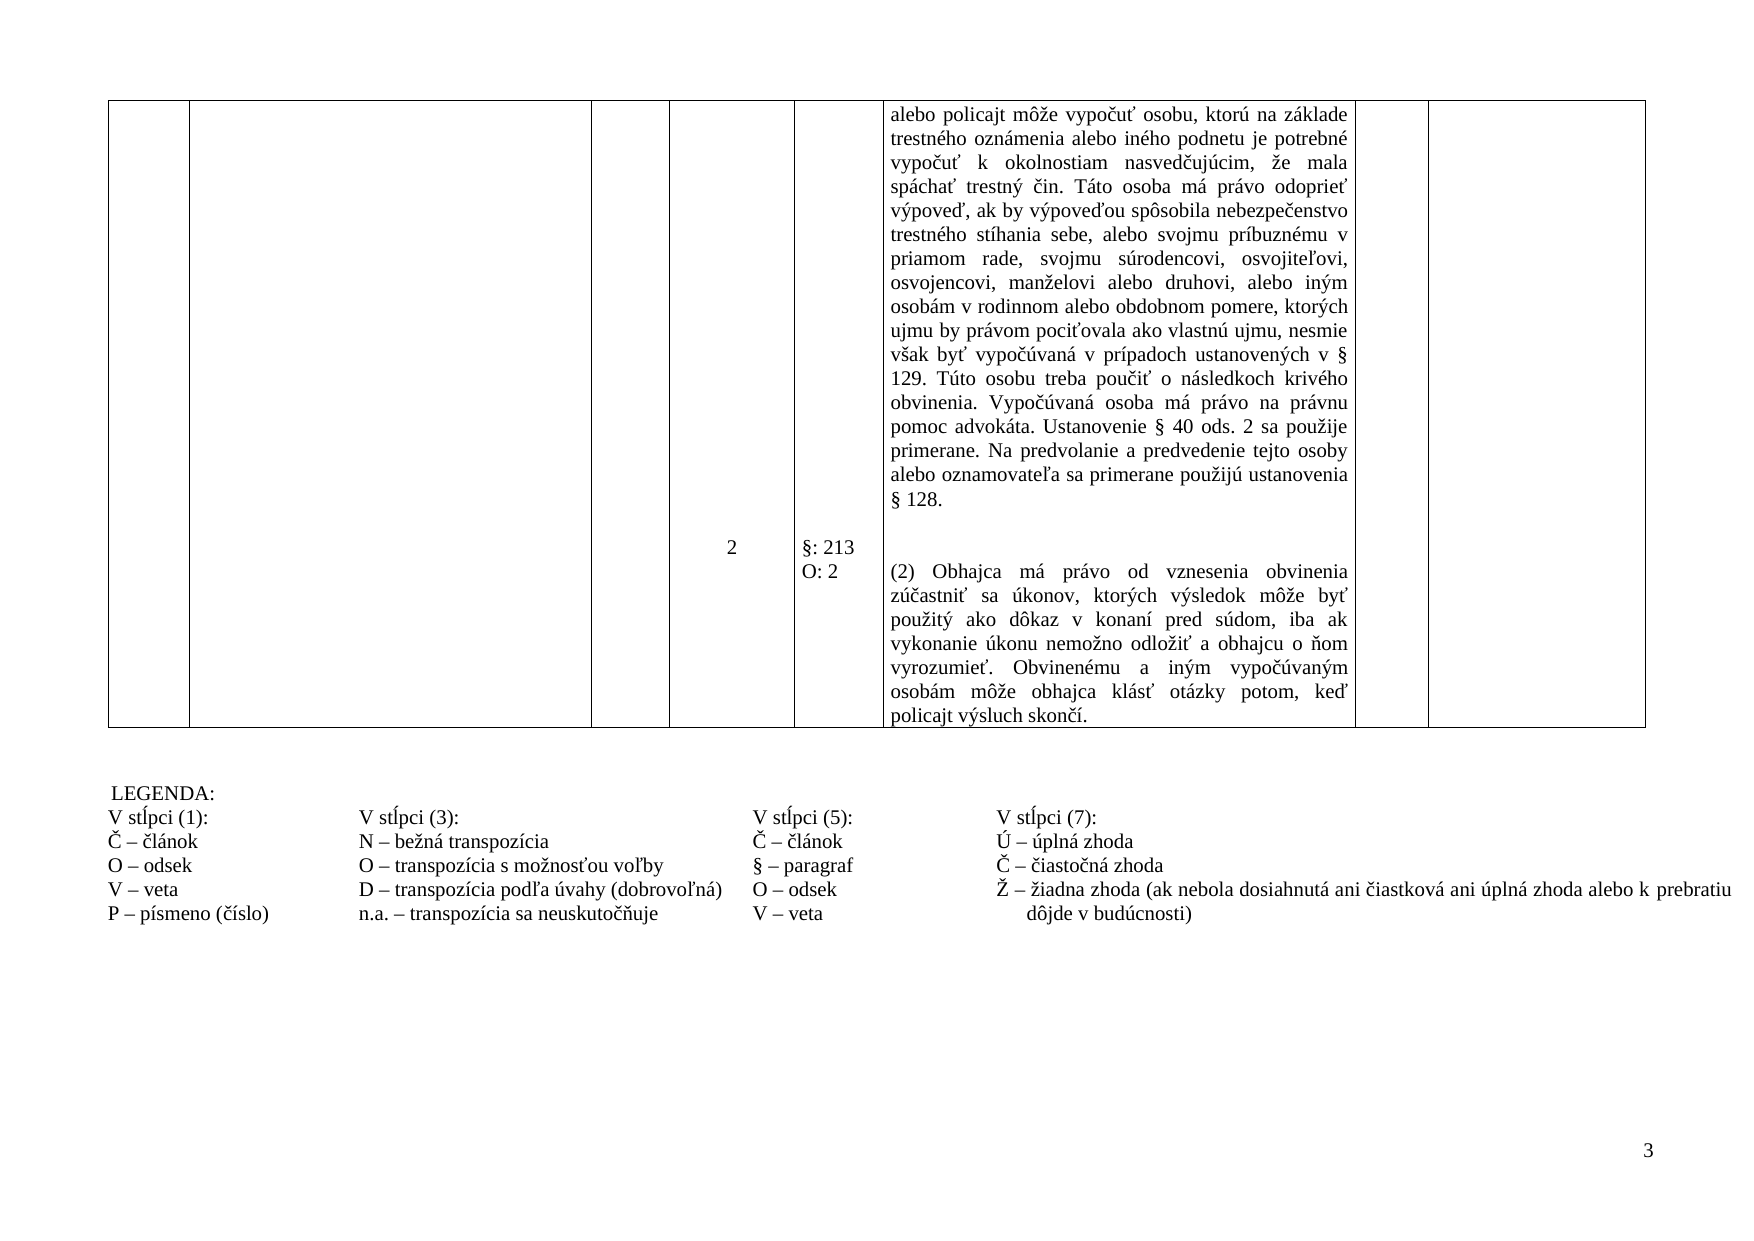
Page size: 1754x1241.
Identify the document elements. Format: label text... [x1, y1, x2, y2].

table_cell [884, 101, 1355, 727]
table_header V stĺpci (5): Č – článok § – paragraf O – odsek V – veta [745, 805, 989, 925]
table_cell N [592, 101, 669, 727]
table_cell Ú [1356, 101, 1428, 727]
table_header V stĺpci (1): Č – článok O – odsek V – veta P – písmeno (číslo) [100, 805, 351, 925]
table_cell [190, 101, 591, 727]
table_header V stĺpci (7): Ú – úplná zhoda Č – čiastočná zhoda Ž – žiadna zhoda (ak nebola dosiahnutá ani čiastková ani úplná zhoda alebo k prebratiu dôjde v budúcnosti) [989, 805, 1739, 925]
table_cell [1429, 101, 1645, 727]
text LEGENDA: [100, 781, 1653, 805]
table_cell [795, 101, 883, 727]
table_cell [109, 101, 189, 727]
table_header V stĺpci (3): N – bežná transpozícia O – transpozícia s možnosťou voľby D – transpozícia podľa úvahy (dobrovoľná) n.a. – transpozícia sa neuskutočňuje [351, 805, 745, 925]
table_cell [670, 101, 794, 727]
